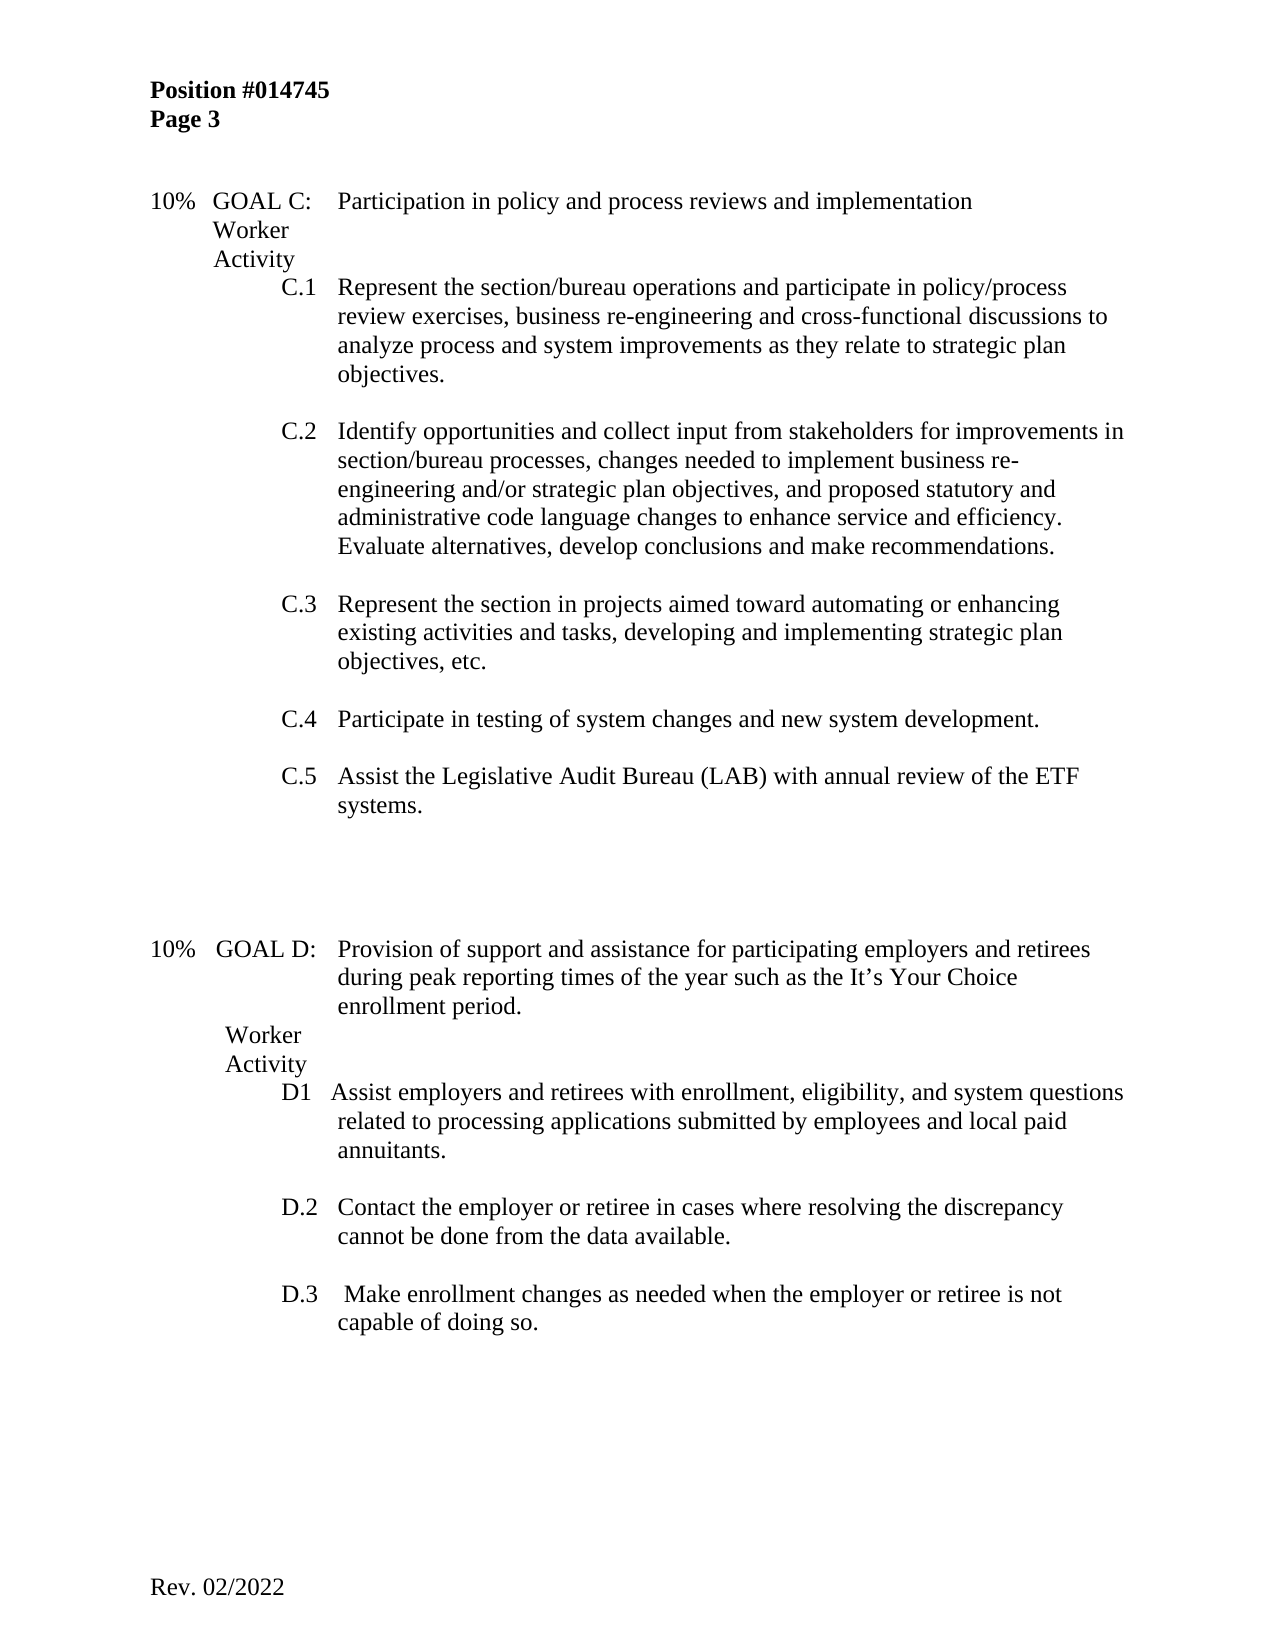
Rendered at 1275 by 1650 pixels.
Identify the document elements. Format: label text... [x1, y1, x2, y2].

text D.3 Make enrollment changes as needed when the employer or retiree is not capable of doing so. [281, 1279, 1125, 1336]
text C.2 Identify opportunities and collect input from stakeholders for improvements in section/bureau processes, changes needed to implement business re-engineering and/or strategic plan objectives, and proposed statutory and administrative code language changes to enhance service and efficiency. Evaluate alternatives, develop conclusions and make recommendations. [281, 416, 1125, 560]
text Activity [150, 1049, 1125, 1077]
text C.5 Assist the Legislative Audit Bureau (LAB) with annual review of the ETF systems. [281, 761, 1125, 819]
text Worker [150, 215, 1125, 244]
text 10% GOAL D: Provision of support and assistance for participating employers and retirees during peak reporting times of the year such as the It’s Your Choice enrollment period. [150, 934, 1125, 1020]
text D1 Assist employers and retirees with enrollment, eligibility, and system questions related to processing applications submitted by employees and local paid annuitants. [281, 1077, 1125, 1164]
text Activity [213, 244, 1125, 272]
text Worker [150, 1020, 1125, 1049]
text C.3 Represent the section in projects aimed toward automating or enhancing existing activities and tasks, developing and implementing strategic plan objectives, etc. [281, 589, 1125, 675]
text D.2 Contact the employer or retiree in cases where resolving the discrepancy cannot be done from the data available. [281, 1192, 1125, 1250]
text C.4 Participate in testing of system changes and new system development. [281, 704, 1125, 732]
text 10% GOAL C: Participation in policy and process reviews and implementation [150, 186, 1125, 215]
text C.1 Represent the section/bureau operations and participate in policy/process review exercises, business re-engineering and cross-functional discussions to analyze process and system improvements as they relate to strategic plan objectives. [281, 272, 1125, 387]
